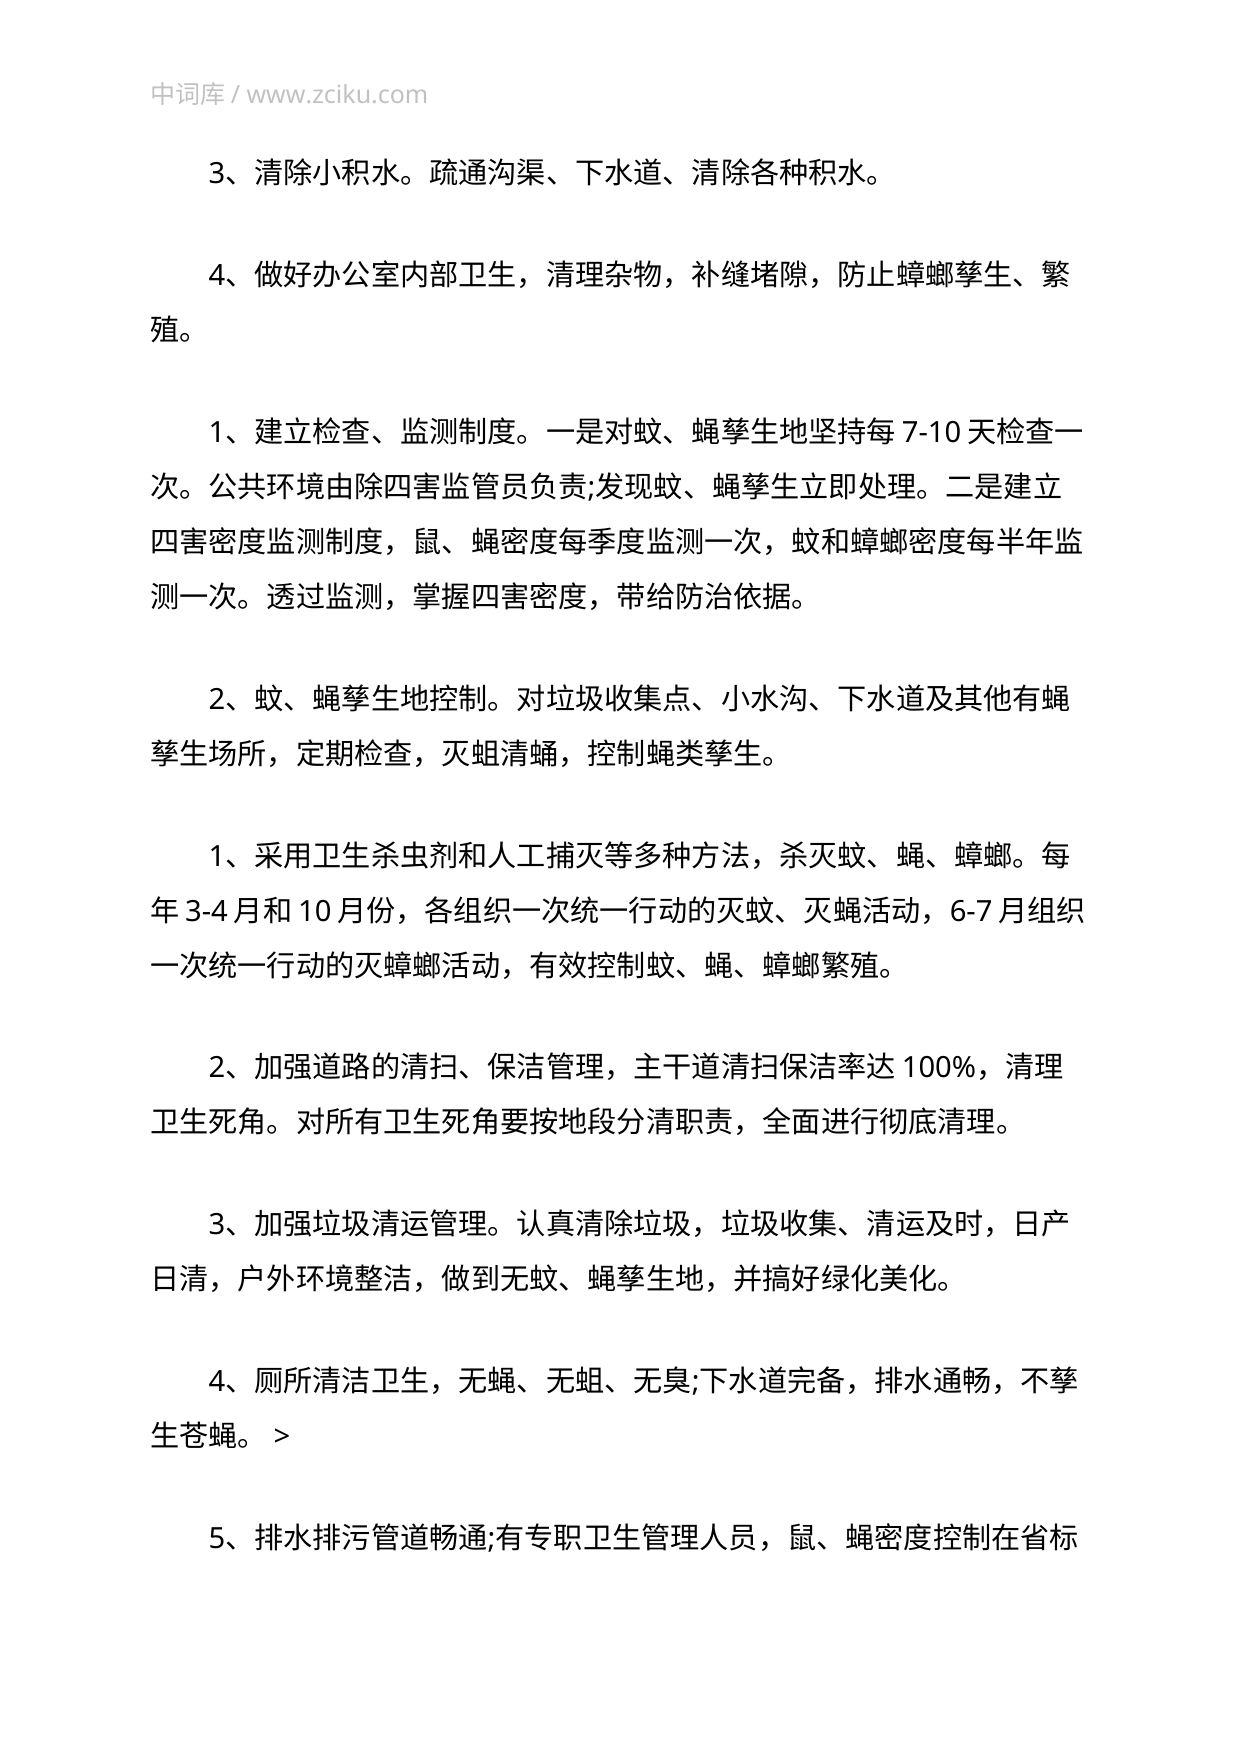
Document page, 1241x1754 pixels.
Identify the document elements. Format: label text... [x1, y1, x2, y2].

text 3、清除小积水。疏通沟渠、下水道、清除各种积水。 [150, 150, 1090, 192]
text 4、做好办公室内部卫生，清理杂物，补缝堵隙，防止蟑螂孳生、繁殖。 [150, 252, 1090, 349]
text 1、建立检查、监测制度。一是对蚊、蝇孳生地坚持每7-10天检查一次。公共环境由除四害监管员负责;发现蚊、蝇孳生立即处理。二是建立四害密度监测制度，鼠、蝇密度每季度监测一次，蚊和蟑螂密度每半年监测一次。透过监测，掌握四害密度，带给防治依据。 [150, 409, 1090, 616]
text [150, 1514, 1090, 1557]
text 1、采用卫生杀虫剂和人工捕灭等多种方法，杀灭蚊、蝇、蟑螂。每年3-4月和10月份，各组织一次统一行动的灭蚊、灭蝇活动，6-7月组织一次统一行动的灭蟑螂活动，有效控制蚊、蝇、蟑螂繁殖。 [150, 832, 1090, 984]
text 4、厕所清洁卫生，无蝇、无蛆、无臭;下水道完备，排水通畅，不孳生苍蝇。 > [150, 1357, 1090, 1455]
text 2、蚊、蝇孳生地控制。对垃圾收集点、小水沟、下水道及其他有蝇孳生场所，定期检查，灭蛆清蛹，控制蝇类孳生。 [150, 675, 1090, 773]
text 3、加强垃圾清运管理。认真清除垃圾，垃圾收集、清运及时，日产日清，户外环境整洁，做到无蚊、蝇孳生地，并搞好绿化美化。 [150, 1201, 1090, 1298]
text 2、加强道路的清扫、保洁管理，主干道清扫保洁率达100%，清理卫生死角。对所有卫生死角要按地段分清职责，全面进行彻底清理。 [150, 1044, 1090, 1141]
